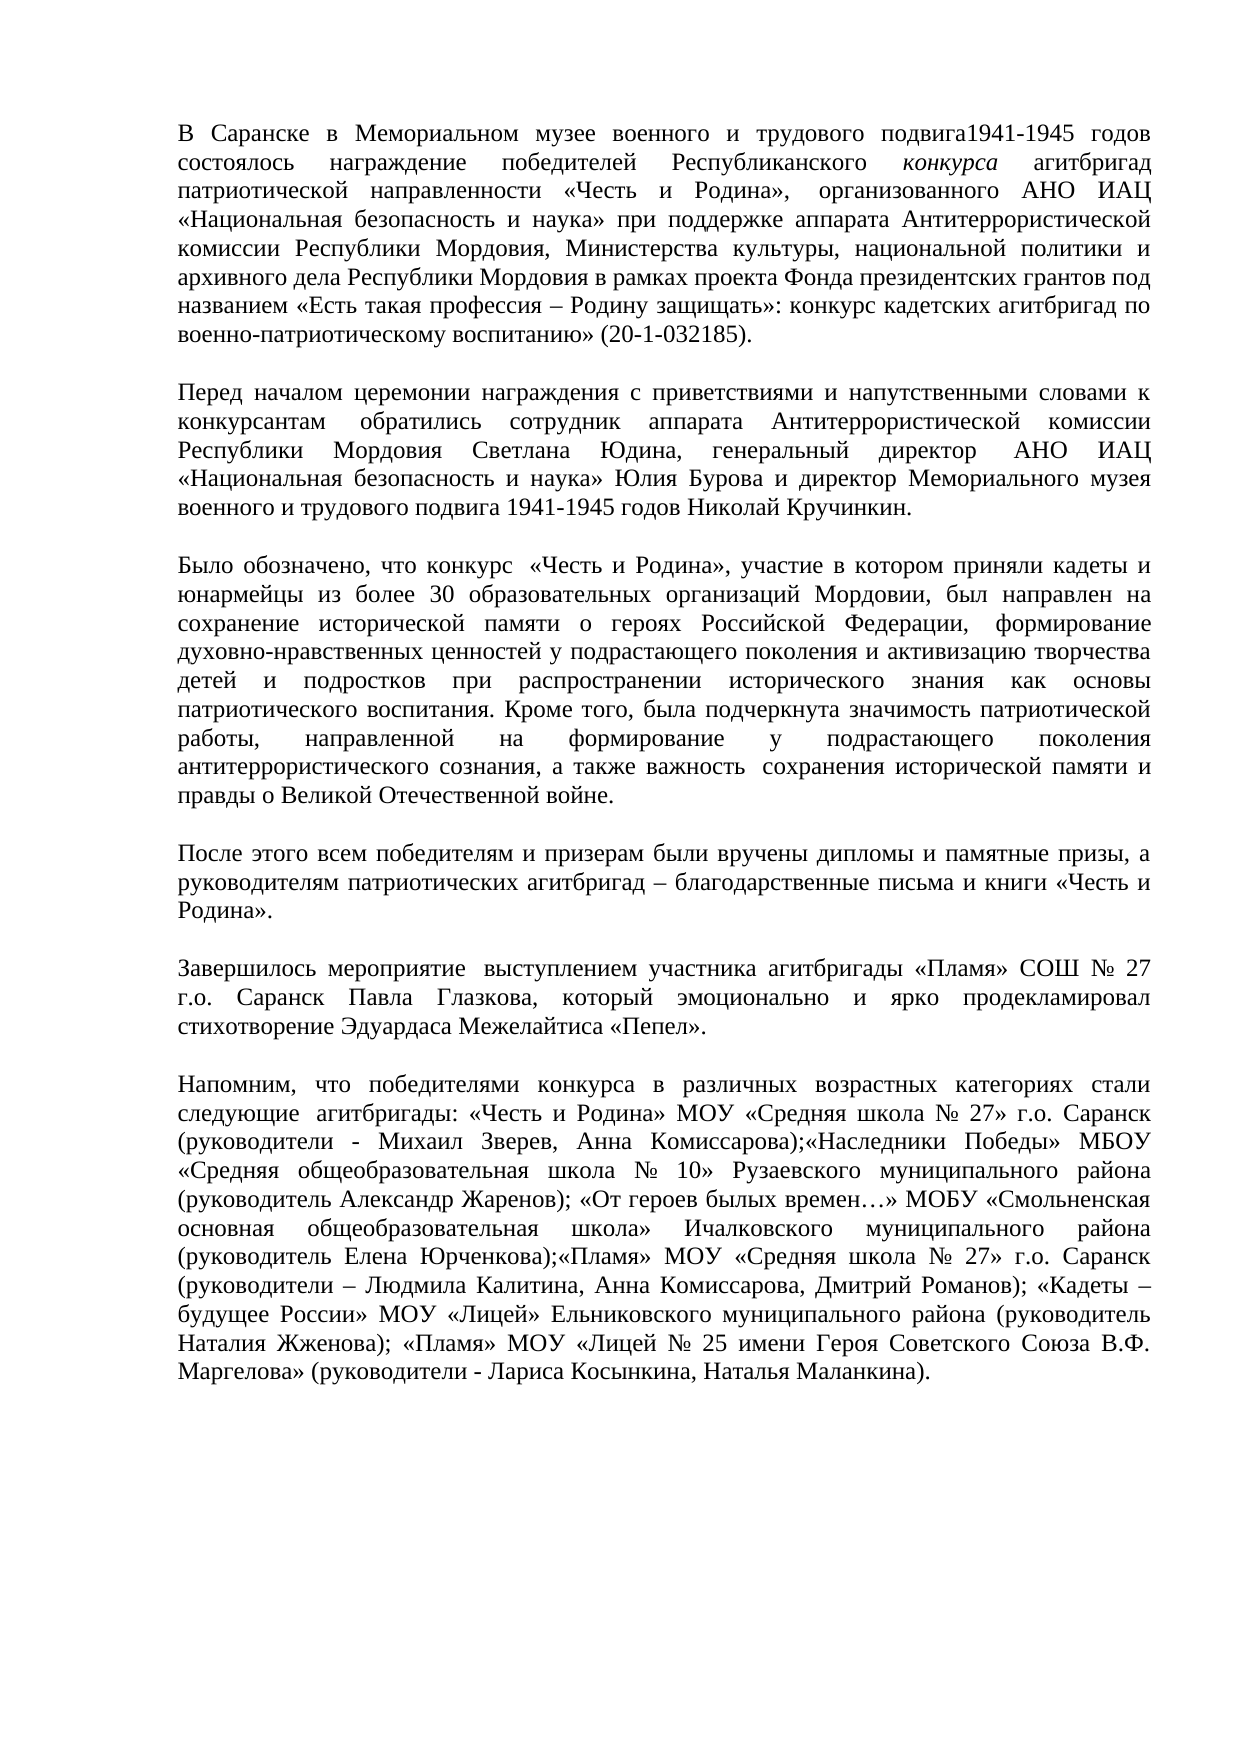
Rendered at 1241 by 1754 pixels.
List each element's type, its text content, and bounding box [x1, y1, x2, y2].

text В Саранске в Мемориальном музее военного и трудового подвига1941-1945 годов состоялось награждение победителей Республиканского конкурса агитбригад патриотической направленности «Честь и Родина», организованного АНО ИАЦ «Национальная безопасность и наука» при поддержке аппарата Антитеррористической комиссии Республики Мордовия, Министерства культуры, национальной политики и архивного дела Республики Мордовия в рамках проекта Фонда президентских грантов под названием «Есть такая профессия – Родину защищать»: конкурс кадетских агитбригад по военно-патриотическому воспитанию» (20-1-032185). [177, 118, 1152, 348]
text Перед началом церемонии награждения с приветствиями и напутственными словами к конкурсантам обратились сотрудник аппарата Антитеррористической комиссии Республики Мордовия Светлана Юдина, генеральный директор АНО ИАЦ «Национальная безопасность и наука» Юлия Бурова и директор Мемориального музея военного и трудового подвига 1941-1945 годов Николай Кручинкин. [177, 377, 1152, 521]
text Было обозначено, что конкурс «Честь и Родина», участие в котором приняли кадеты и юнармейцы из более 30 образовательных организаций Мордовии, был направлен на сохранение исторической памяти о героях Российской Федерации, формирование духовно-нравственных ценностей у подрастающего поколения и активизацию творчества детей и подростков при распространении исторического знания как основы патриотического воспитания. Кроме того, была подчеркнута значимость патриотической работы, направленной на формирование у подрастающего поколения антитеррористического сознания, а также важность сохранения исторической памяти и правды о Великой Отечественной войне. [177, 550, 1152, 809]
text Напомним, что победителями конкурса в различных возрастных категориях стали следующие агитбригады: «Честь и Родина» МОУ «Средняя школа № 27» г.о. Саранск (руководители - Михаил Зверев, Анна Комиссарова);«Наследники Победы» МБОУ «Средняя общеобразовательная школа № 10» Рузаевского муниципального района (руководитель Александр Жаренов); «От героев былых времен…» МОБУ «Смольненская основная общеобразовательная школа» Ичалковского муниципального района (руководитель Елена Юрченкова);«Пламя» МОУ «Средняя школа № 27» г.о. Саранск (руководители – Людмила Калитина, Анна Комиссарова, Дмитрий Романов); «Кадеты – будущее России» МОУ «Лицей» Ельниковского муниципального района (руководитель Наталия Жженова); «Пламя» МОУ «Лицей № 25 имени Героя Советского Союза В.Ф. Маргелова» (руководители - Лариса Косынкина, Наталья Маланкина). [177, 1069, 1152, 1385]
text После этого всем победителям и призерам были вручены дипломы и памятные призы, а руководителям патриотических агитбригад – благодарственные письма и книги «Честь и Родина». [177, 838, 1152, 924]
text Завершилось мероприятие выступлением участника агитбригады «Пламя» СОШ № 27 г.о. Саранск Павла Глазкова, который эмоционально и ярко продекламировал стихотворение Эдуардаса Межелайтиса «Пепел». [177, 953, 1152, 1040]
